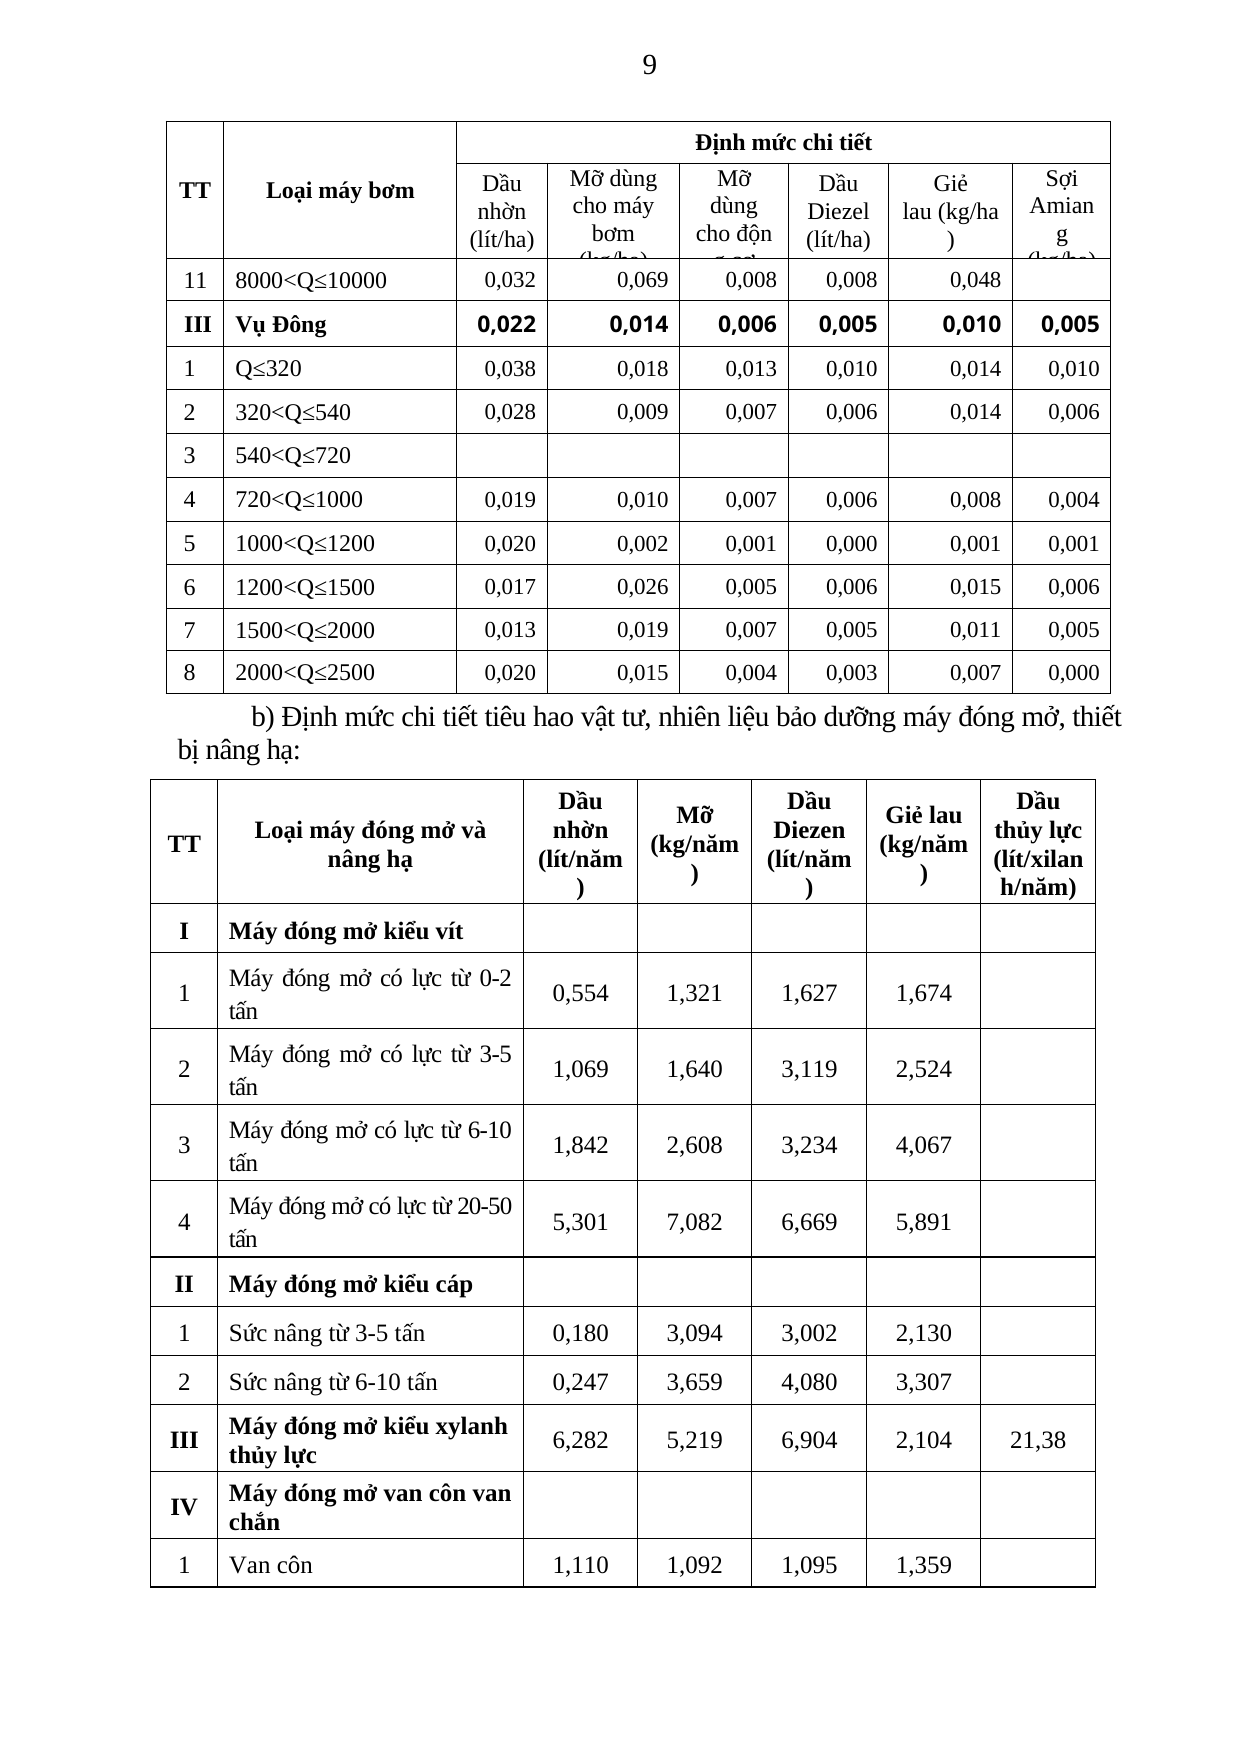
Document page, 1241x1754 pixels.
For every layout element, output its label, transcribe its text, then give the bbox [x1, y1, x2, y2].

table_cell Dầu Diezel (lít/ha) [789, 164, 888, 258]
table_cell 2,608 [638, 1105, 751, 1180]
table_cell 1,640 [638, 1029, 751, 1104]
table_cell 0,009 [548, 390, 679, 433]
table_cell 0,028 [457, 390, 547, 433]
table_cell [524, 904, 637, 952]
table_cell 0,006 [789, 390, 888, 433]
table_cell 1 [151, 953, 217, 1028]
table_cell [638, 904, 751, 952]
table_cell 3,307 [867, 1356, 980, 1404]
table_cell 0,019 [548, 609, 679, 650]
table_cell 0,020 [457, 522, 547, 564]
table_cell Dầu nhờn (lít/ha) [457, 164, 547, 258]
table_cell [981, 1181, 1095, 1256]
table_cell [981, 904, 1095, 952]
table_cell 1000<Q≤1200 [224, 522, 456, 564]
table_cell Q≤320 [224, 347, 456, 389]
table_cell 0,013 [680, 347, 788, 389]
table_cell 7,082 [638, 1181, 751, 1256]
table_cell 0,008 [680, 259, 788, 300]
table_header Loại máy đóng mở và nâng hạ [218, 780, 523, 903]
table_cell 3,094 [638, 1307, 751, 1354]
table_cell 0,010 [548, 478, 679, 521]
table_cell II [151, 1258, 217, 1306]
table_header Giẻ lau (kg/năm) [867, 780, 980, 903]
table_cell Giẻ lau (kg/ha) [889, 164, 1012, 258]
table_cell 0,007 [889, 651, 1012, 692]
table_cell 1,069 [524, 1029, 637, 1104]
table_cell 0,001 [889, 522, 1012, 564]
table_cell Sức nâng từ 3-5 tấn [218, 1307, 523, 1354]
table_cell 0,007 [680, 609, 788, 650]
table_cell 0,017 [457, 565, 547, 608]
table_cell 3,234 [752, 1105, 866, 1180]
table_cell [981, 1029, 1095, 1104]
table_cell [752, 1472, 866, 1537]
table_cell IV [151, 1472, 217, 1537]
table_cell 0,006 [1013, 390, 1110, 433]
table_cell 0,007 [680, 478, 788, 521]
table_cell 1,092 [638, 1539, 751, 1586]
table_cell 0,004 [680, 651, 788, 692]
table_cell 1,627 [752, 953, 866, 1028]
table_cell 0,015 [889, 565, 1012, 608]
table_cell [457, 434, 547, 477]
table_cell 3,119 [752, 1029, 866, 1104]
table_cell 0,013 [457, 609, 547, 650]
table_cell 0,014 [889, 347, 1012, 389]
table_cell 0,005 [789, 301, 888, 346]
table_cell 0,008 [889, 478, 1012, 521]
table_cell [981, 1258, 1095, 1306]
table_cell [752, 904, 866, 952]
table_cell 5,301 [524, 1181, 637, 1256]
table_header TT [167, 122, 223, 258]
table_cell [548, 434, 679, 477]
table_cell [867, 1472, 980, 1537]
table_header Mỡ (kg/năm) [638, 780, 751, 903]
table_cell Máy đóng mở kiểu cáp [218, 1258, 523, 1306]
table_cell 6 [167, 565, 223, 608]
table_cell 0,005 [789, 609, 888, 650]
table_cell Vụ Đông [224, 301, 456, 346]
table_cell 0,010 [889, 301, 1012, 346]
table_cell 4,080 [752, 1356, 866, 1404]
table_cell 0,038 [457, 347, 547, 389]
table_cell 0,006 [1013, 565, 1110, 608]
table_cell [981, 1105, 1095, 1180]
table_cell Van côn [218, 1539, 523, 1586]
table_cell [638, 1472, 751, 1537]
table_cell 1,359 [867, 1539, 980, 1586]
table_cell 2,130 [867, 1307, 980, 1354]
text b) Định mức chi tiết tiêu hao vật tư, nhiên liệu bảo dưỡng máy đóng mở, thiết bị nâng hạ: [177, 700, 1122, 766]
table_cell 1 [151, 1539, 217, 1586]
table_cell [981, 1539, 1095, 1586]
table_cell Mỡ dùng cho máy bơm (kg/ha) [548, 164, 679, 258]
table_cell 0,032 [457, 259, 547, 300]
table_cell [867, 904, 980, 952]
table_cell 8000<Q≤10000 [224, 259, 456, 300]
table_cell [867, 1258, 980, 1306]
table_cell 4,067 [867, 1105, 980, 1180]
table_cell 0,001 [1013, 522, 1110, 564]
table_cell [981, 1472, 1095, 1537]
table_cell [752, 1258, 866, 1306]
table_cell 0,006 [680, 301, 788, 346]
table_cell [638, 1258, 751, 1306]
table_cell 320<Q≤540 [224, 390, 456, 433]
table_cell 0,015 [548, 651, 679, 692]
table_header Dầu nhờn (lít/năm) [524, 780, 637, 903]
table_cell 0,000 [1013, 651, 1110, 692]
table_cell 0,011 [889, 609, 1012, 650]
table_cell 0,004 [1013, 478, 1110, 521]
table_header Loại máy bơm [224, 122, 456, 258]
table_cell 0,014 [889, 390, 1012, 433]
table_cell 5,891 [867, 1181, 980, 1256]
table_cell 6,669 [752, 1181, 866, 1256]
table_cell Mỡ dùng cho động cơ (kg/ha) [680, 164, 788, 258]
table_cell Máy đóng mở van côn van chắn [218, 1472, 523, 1537]
table_cell 0,018 [548, 347, 679, 389]
table_cell [981, 953, 1095, 1028]
table_cell Sức nâng từ 6-10 tấn [218, 1356, 523, 1404]
table_cell 2 [151, 1356, 217, 1404]
table_cell I [151, 904, 217, 952]
table_cell 0,005 [1013, 301, 1110, 346]
table_cell [789, 434, 888, 477]
table_cell 0,001 [680, 522, 788, 564]
table_cell 0,002 [548, 522, 679, 564]
table_cell [1013, 259, 1110, 300]
table_cell 0,247 [524, 1356, 637, 1404]
table_cell 2 [151, 1029, 217, 1104]
table_cell [524, 1472, 637, 1537]
table_cell 1,110 [524, 1539, 637, 1586]
table_cell 1500<Q≤2000 [224, 609, 456, 650]
table_cell 4 [151, 1181, 217, 1256]
table_cell 21,38 [981, 1405, 1095, 1471]
table_cell 2000<Q≤2500 [224, 651, 456, 692]
table_cell 1 [151, 1307, 217, 1354]
table_cell 0,048 [889, 259, 1012, 300]
table_cell 0,008 [789, 259, 888, 300]
table_cell 5,219 [638, 1405, 751, 1471]
table_cell Máy đóng mở có lực từ 6-10 tấn [218, 1105, 523, 1180]
table_cell 0,006 [789, 478, 888, 521]
table_cell [889, 434, 1012, 477]
table_cell 1,321 [638, 953, 751, 1028]
table_cell 2,524 [867, 1029, 980, 1104]
table_cell 6,282 [524, 1405, 637, 1471]
table_cell 0,010 [1013, 347, 1110, 389]
table_cell 1,842 [524, 1105, 637, 1180]
table_cell 0,005 [1013, 609, 1110, 650]
table_cell [981, 1356, 1095, 1404]
table_cell Máy đóng mở có lực từ 20-50 tấn [218, 1181, 523, 1256]
table_cell III [167, 301, 223, 346]
table_cell Máy đóng mở có lực từ 3-5 tấn [218, 1029, 523, 1104]
table_cell 0,010 [789, 347, 888, 389]
table_cell 4 [167, 478, 223, 521]
table_cell 1,674 [867, 953, 980, 1028]
table_cell Máy đóng mở kiểu xylanh thủy lực [218, 1405, 523, 1471]
table_cell 3,659 [638, 1356, 751, 1404]
table_header Dầu thủy lực (lít/xilanh/năm) [981, 780, 1095, 903]
table_cell 0,180 [524, 1307, 637, 1354]
table_cell 1 [167, 347, 223, 389]
table_cell Máy đóng mở kiểu vít [218, 904, 523, 952]
table_cell III [151, 1405, 217, 1471]
table_cell [1013, 434, 1110, 477]
table_cell 3 [167, 434, 223, 477]
table_cell 3,002 [752, 1307, 866, 1354]
table_cell 0,000 [789, 522, 888, 564]
table_cell 3 [151, 1105, 217, 1180]
table_cell Máy đóng mở có lực từ 0-2 tấn [218, 953, 523, 1028]
table_cell Sợi Amiang (kg/ha) [1013, 164, 1110, 258]
table_cell 11 [167, 259, 223, 300]
table_cell 5 [167, 522, 223, 564]
table_cell 0,022 [457, 301, 547, 346]
table_cell 0,014 [548, 301, 679, 346]
table_cell [680, 434, 788, 477]
table_cell [524, 1258, 637, 1306]
table_cell 0,007 [680, 390, 788, 433]
table_cell [981, 1307, 1095, 1354]
table_cell 0,020 [457, 651, 547, 692]
table_cell 0,069 [548, 259, 679, 300]
table_cell 0,554 [524, 953, 637, 1028]
table_cell 0,005 [680, 565, 788, 608]
table_cell 0,003 [789, 651, 888, 692]
table_cell 0,006 [789, 565, 888, 608]
table_cell 8 [167, 651, 223, 692]
table_cell 0,026 [548, 565, 679, 608]
table_header Định mức chi tiết [457, 122, 1110, 163]
table_header Dầu Diezen (lít/năm) [752, 780, 866, 903]
table_cell 6,904 [752, 1405, 866, 1471]
table_cell 0,019 [457, 478, 547, 521]
table_cell 720<Q≤1000 [224, 478, 456, 521]
table_cell 540<Q≤720 [224, 434, 456, 477]
table_cell 1200<Q≤1500 [224, 565, 456, 608]
table_cell 2,104 [867, 1405, 980, 1471]
table_header TT [151, 780, 217, 903]
table_cell 7 [167, 609, 223, 650]
table_cell 1,095 [752, 1539, 866, 1586]
table_cell 2 [167, 390, 223, 433]
